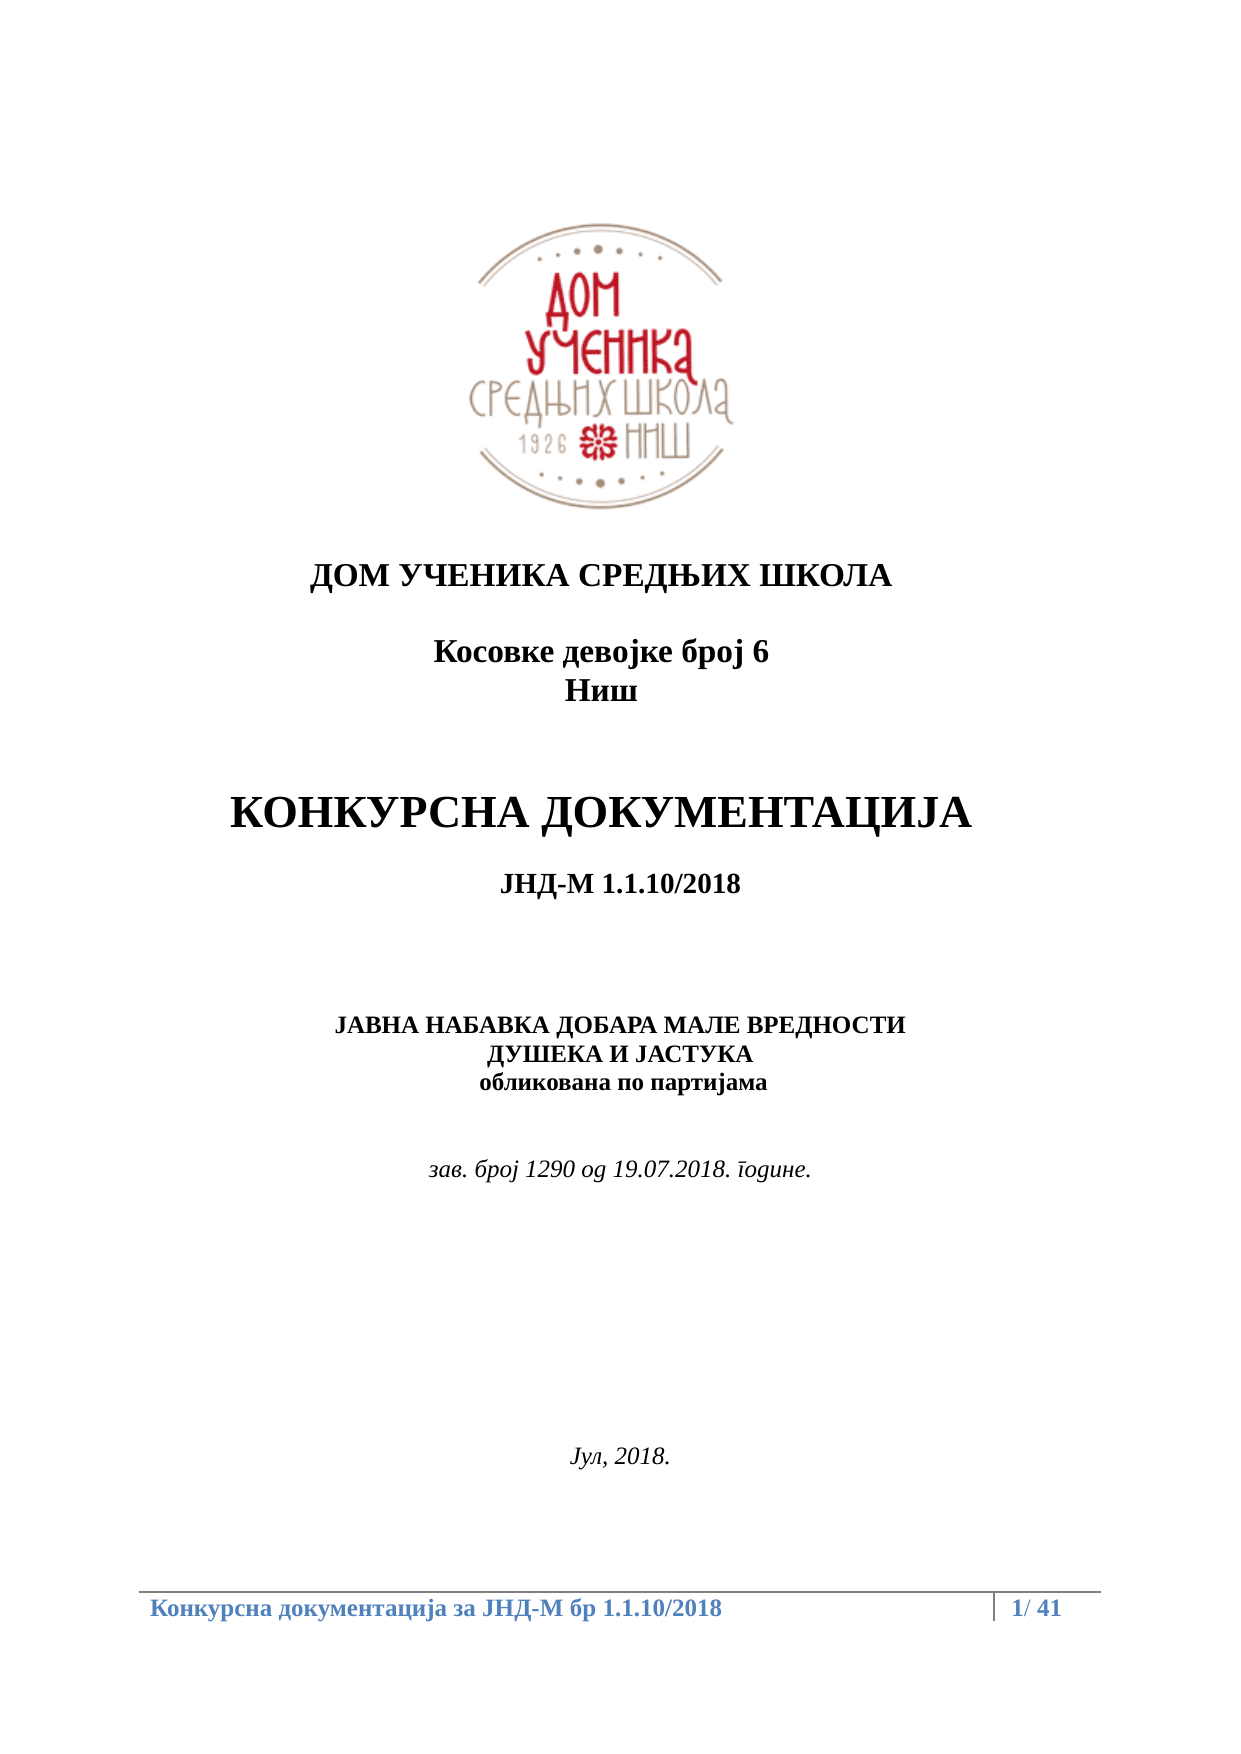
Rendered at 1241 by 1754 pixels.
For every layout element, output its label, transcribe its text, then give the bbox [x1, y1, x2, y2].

text ЈНД-М 1.1.10/2018 [150, 866, 1090, 900]
text ДУШЕКА И ЈАСТУКА [150, 1039, 1090, 1067]
text Косовке девојке број 6 [112, 631, 1090, 670]
text Ниш [112, 670, 1090, 708]
text ДОМ УЧЕНИКА СРЕДЊИХ ШКОЛА [112, 555, 1090, 593]
text КОНКУРСНА ДОКУМЕНТАЦИЈА [112, 785, 1090, 837]
text обликована по партијама [150, 1067, 1090, 1096]
picture [454, 217, 748, 517]
text Јул, 2018. [150, 1441, 1090, 1470]
text зав. број 1290 од 19.07.2018. године. [150, 1154, 1090, 1182]
text ЈАВНА НАБАВКА ДОБАРА МАЛЕ ВРЕДНОСТИ [150, 1010, 1090, 1039]
